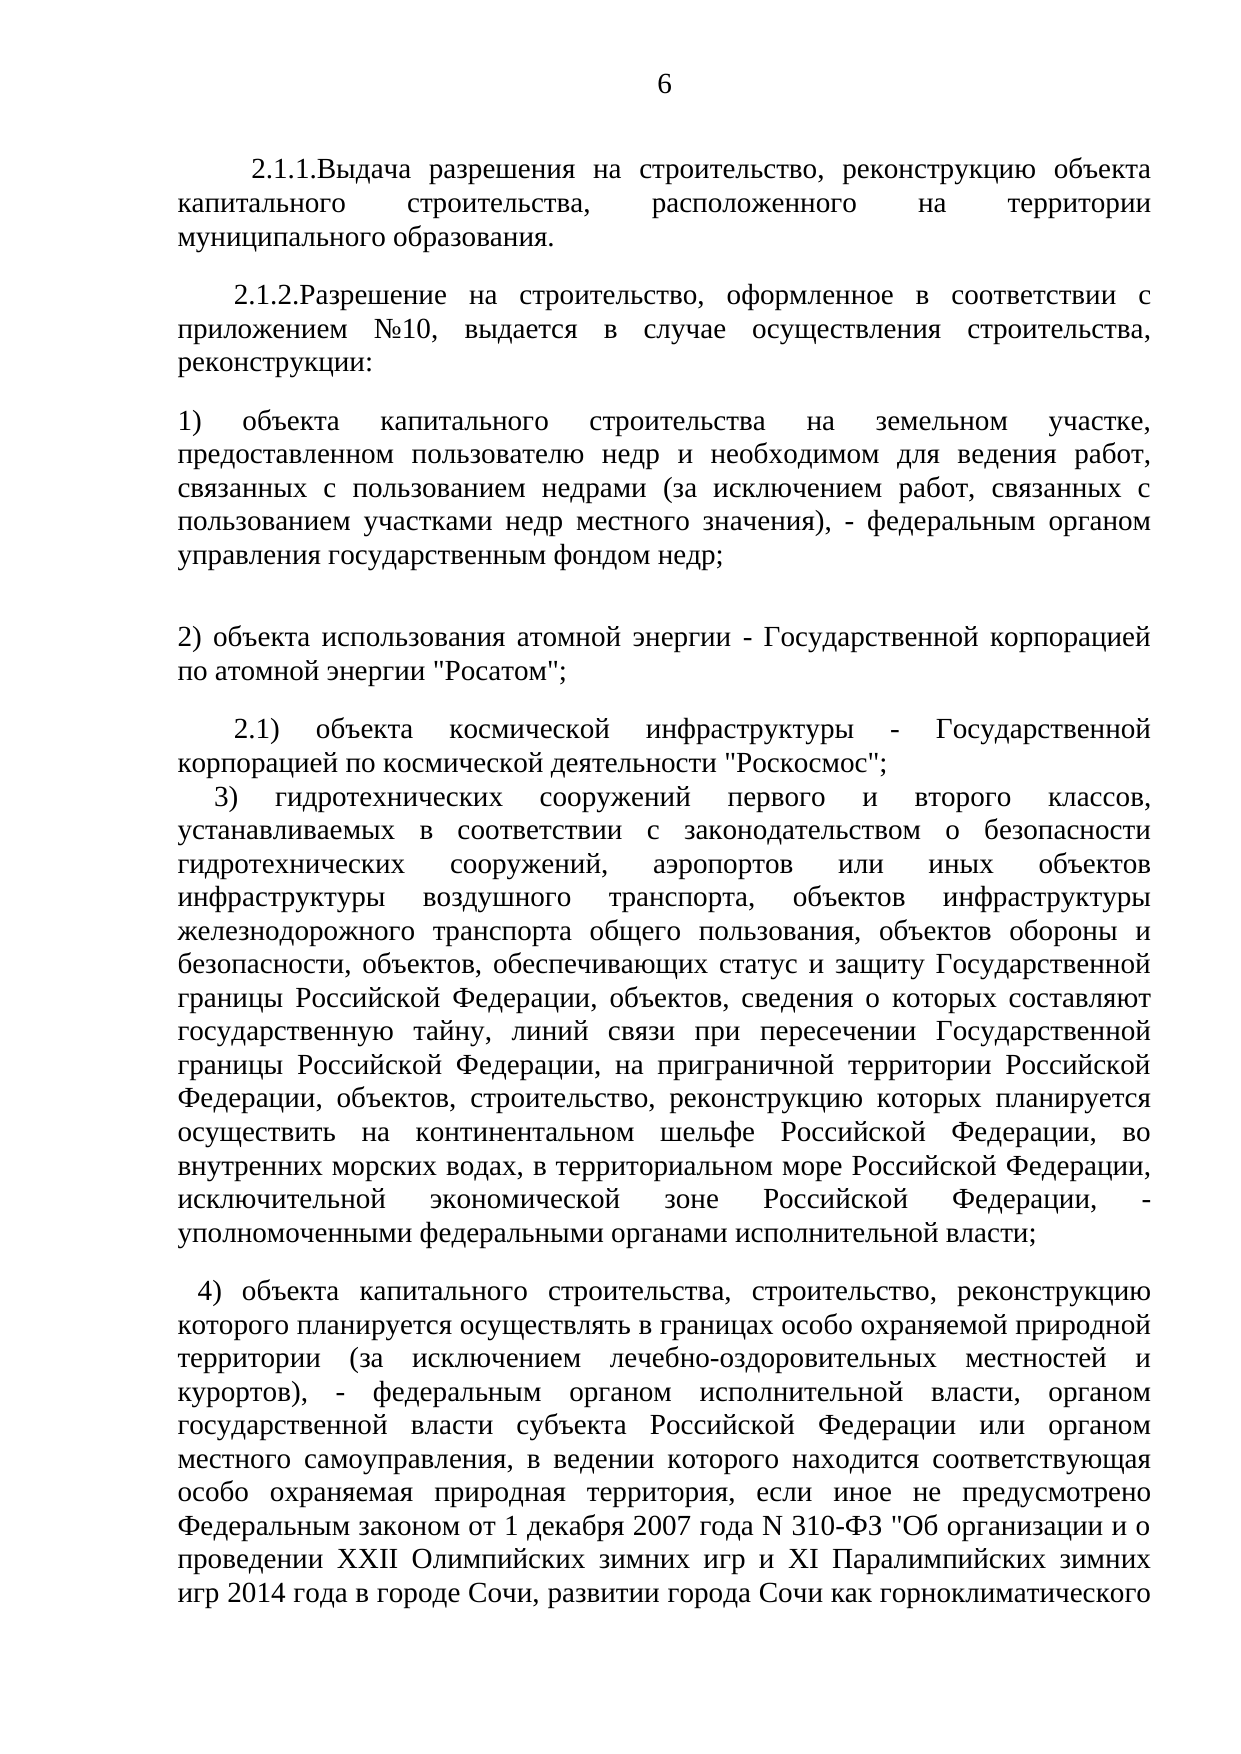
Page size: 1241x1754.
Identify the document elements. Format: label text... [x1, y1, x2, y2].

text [177, 1273, 1152, 1609]
text 2.1) объекта космической инфраструктуры - Государственной корпорацией по космической деятельности "Роскосмос"; [177, 712, 1152, 779]
text 3) гидротехнических сооружений первого и второго классов, устанавливаемых в соответствии с законодательством о безопасности гидротехнических сооружений, аэропортов или иных объектов инфраструктуры воздушного транспорта, объектов инфраструктуры железнодорожного транспорта общего пользования, объектов обороны и безопасности, объектов, обеспечивающих статус и защиту Государственной границы Российской Федерации, объектов, сведения о которых составляют государственную тайну, линий связи при пересечении Государственной границы Российской Федерации, на приграничной территории Российской Федерации, объектов, строительство, реконструкцию которых планируется осуществить на континентальном шельфе Российской Федерации, во внутренних морских водах, в территориальном море Российской Федерации, исключительной экономической зоне Российской Федерации, - уполномоченными федеральными органами исполнительной власти; [177, 779, 1152, 1248]
text 2.1.2.Разрешение на строительство, оформленное в соответствии с приложением №10, выдается в случае осуществления строительства, реконструкции: [177, 277, 1152, 378]
text 1) объекта капитального строительства на земельном участке, предоставленном пользователю недр и необходимом для ведения работ, связанных с пользованием недрами (за исключением работ, связанных с пользованием участками недр местного значения), - федеральным органом управления государственным фондом недр; [177, 403, 1152, 571]
text 2.1.1.Выдача разрешения на строительство, реконструкцию объекта капитального строительства, расположенного на территории муниципального образования. [177, 152, 1152, 252]
text 2) объекта использования атомной энергии - Государственной корпорацией по атомной энергии "Росатом"; [177, 619, 1152, 687]
